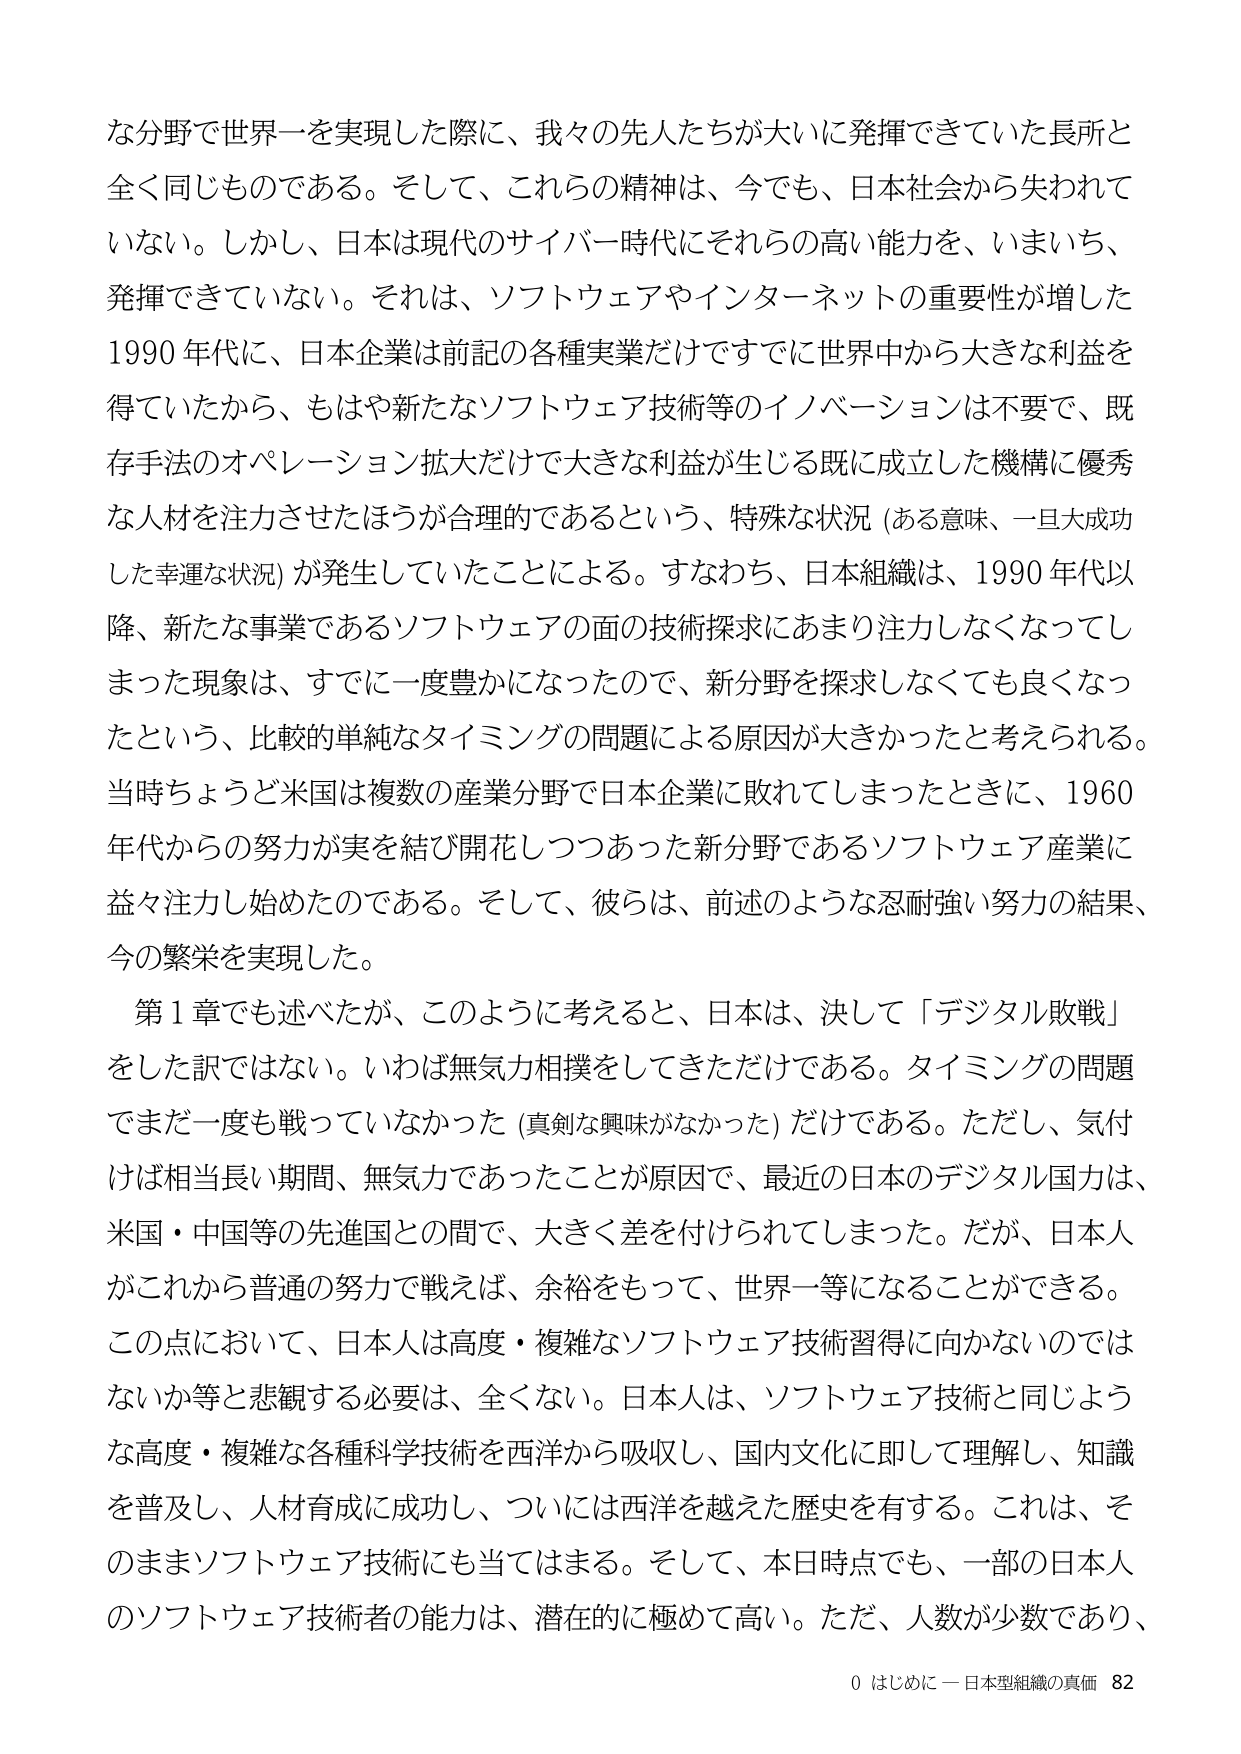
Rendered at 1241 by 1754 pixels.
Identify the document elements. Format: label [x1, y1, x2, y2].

text [106, 986, 1134, 1646]
text [106, 106, 1134, 986]
